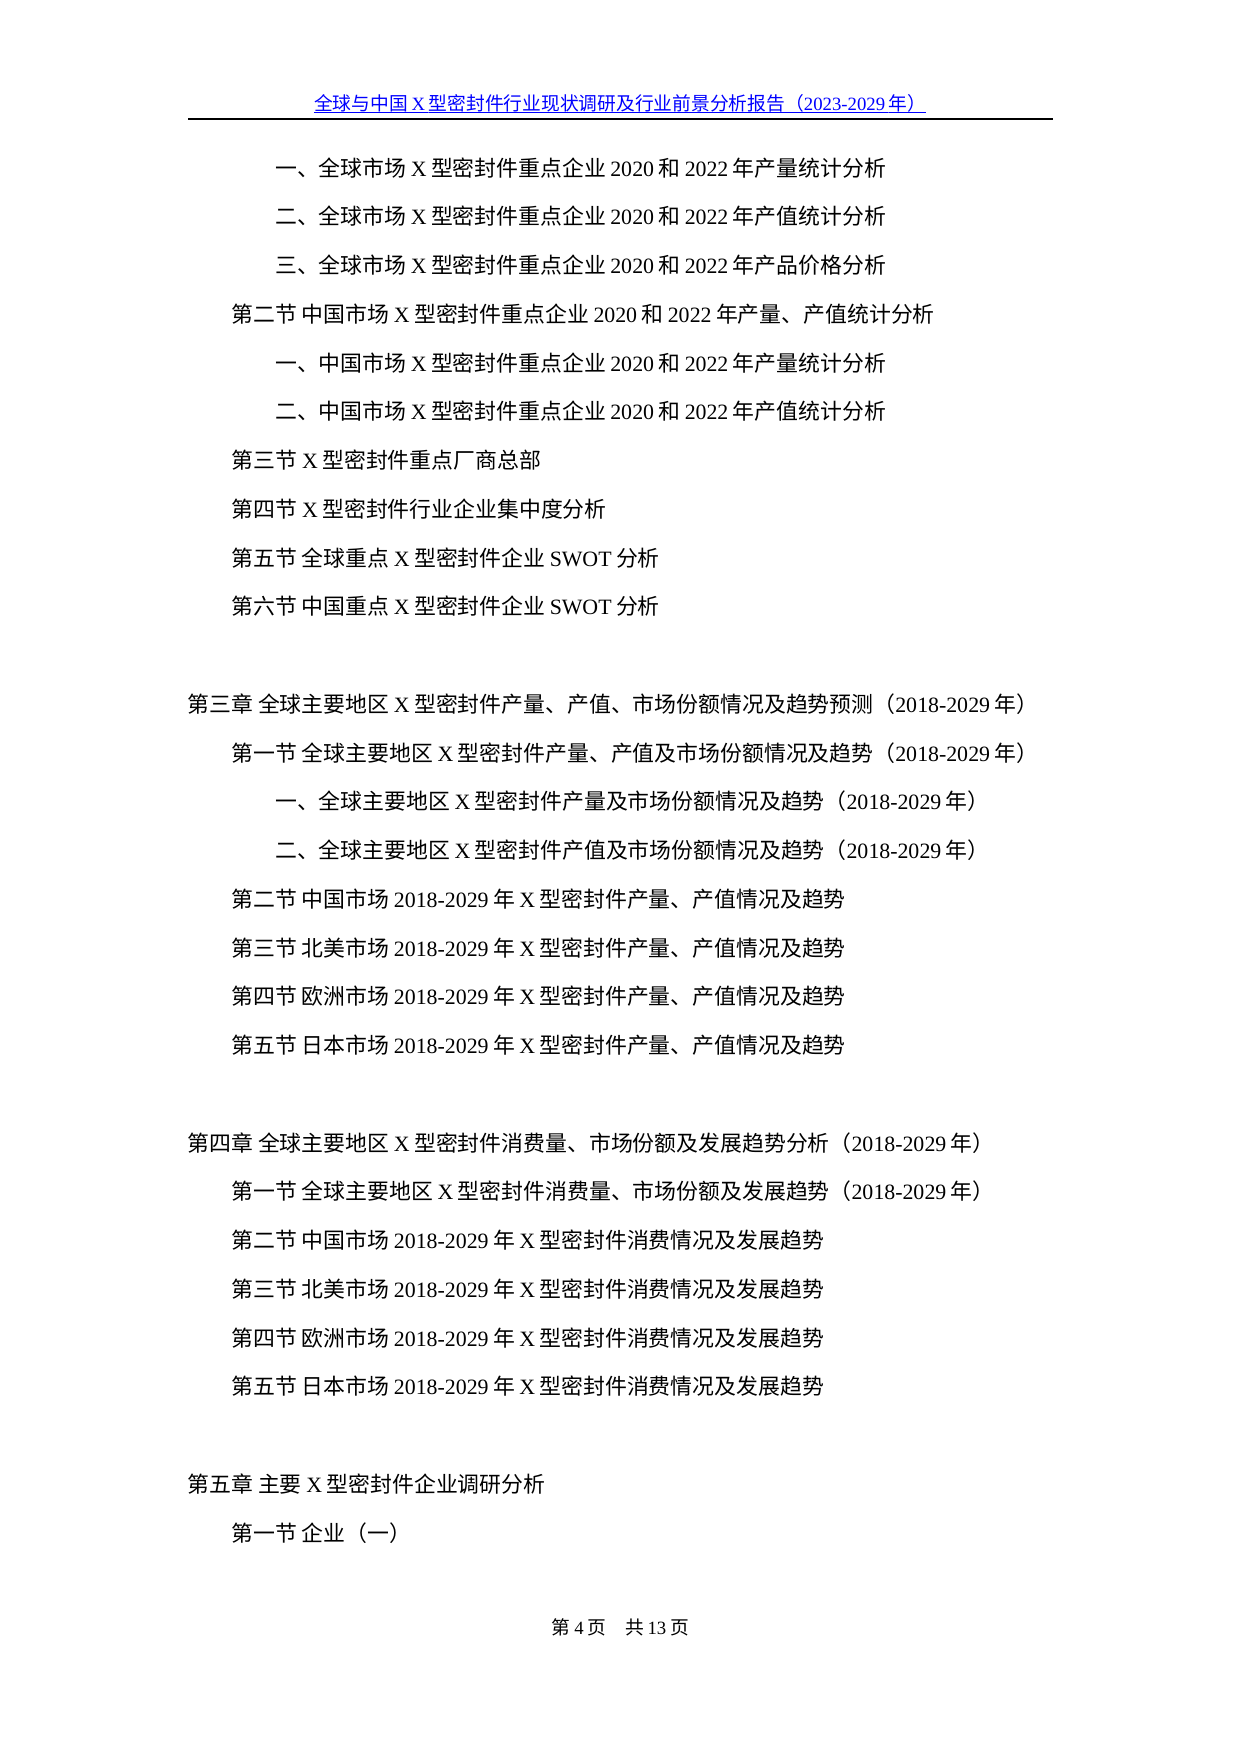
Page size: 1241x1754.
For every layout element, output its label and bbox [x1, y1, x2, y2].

text [187, 150, 1053, 1548]
